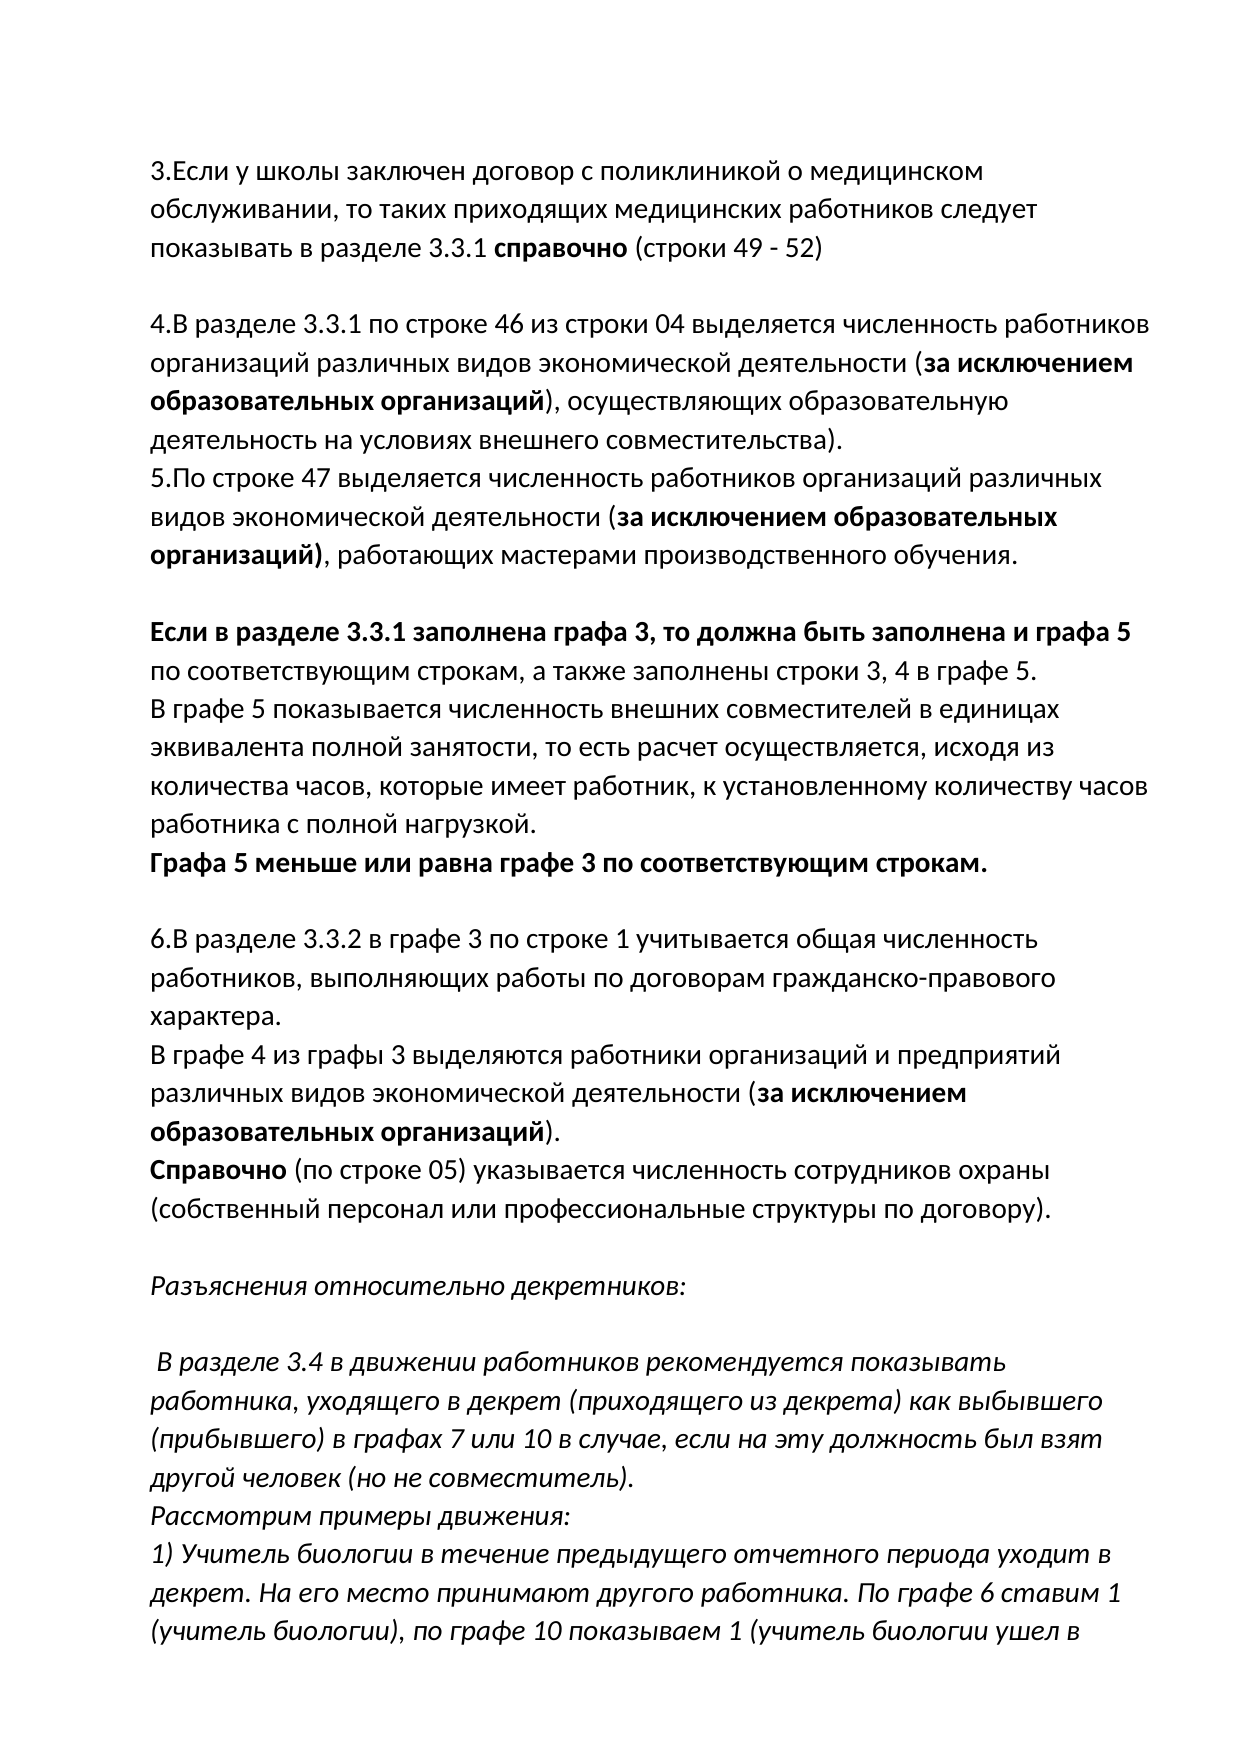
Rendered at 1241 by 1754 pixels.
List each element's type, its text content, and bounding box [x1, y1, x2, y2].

list 5.По строке 47 выделяется численность работников организаций различных видов экономической деятельности (за исключением образовательных организаций), работающих мастерами производственного обучения. [150, 459, 1165, 572]
list 3.Если у школы заключен договор с поликлиникой о медицинском обслуживании, то таких приходящих медицинских работников следует показывать в разделе 3.3.1 справочно (строки 49 - 52) [150, 152, 1165, 264]
list 4.В разделе 3.3.1 по строке 46 из строки 04 выделяется численность работников организаций различных видов экономической деятельности (за исключением образовательных организаций), осуществляющих образовательную деятельность на условиях внешнего совместительства). [150, 306, 1165, 457]
list Справочно (по строке 05) указывается численность сотрудников охраны (собственный персонал или профессиональные структуры по договору). [150, 1151, 1165, 1225]
list Графа 5 меньше или равна графе 3 по соответствующим строкам. [150, 844, 1165, 879]
list В разделе 3.4 в движении работников рекомендуется показывать работника, уходящего в декрет (приходящего из декрета) как выбывшего (прибывшего) в графах 7 или 10 в случае, если на эту должность был взят другой человек (но не совместитель). [150, 1343, 1165, 1494]
list Разъяснения относительно декретников: [150, 1267, 1165, 1302]
list Рассмотрим примеры движения: [150, 1497, 1165, 1533]
list В графе 5 показывается численность внешних совместителей в единицах эквивалента полной занятости, то есть расчет осуществляется, исходя из количества часов, которые имеет работник, к установленному количеству часов работника с полной нагрузкой. [150, 690, 1165, 841]
list Если в разделе 3.3.1 заполнена графа 3, то должна быть заполнена и графа 5 по соответствующим строкам, а также заполнены строки 3, 4 в графе 5. [150, 613, 1165, 687]
list В графе 4 из графы 3 выделяются работники организаций и предприятий различных видов экономической деятельности (за исключением образовательных организаций). [150, 1036, 1165, 1148]
list 6.В разделе 3.3.2 в графе 3 по строке 1 учитывается общая численность работников, выполняющих работы по договорам гражданско-правового характера. [150, 921, 1165, 1033]
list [150, 1536, 1165, 1648]
